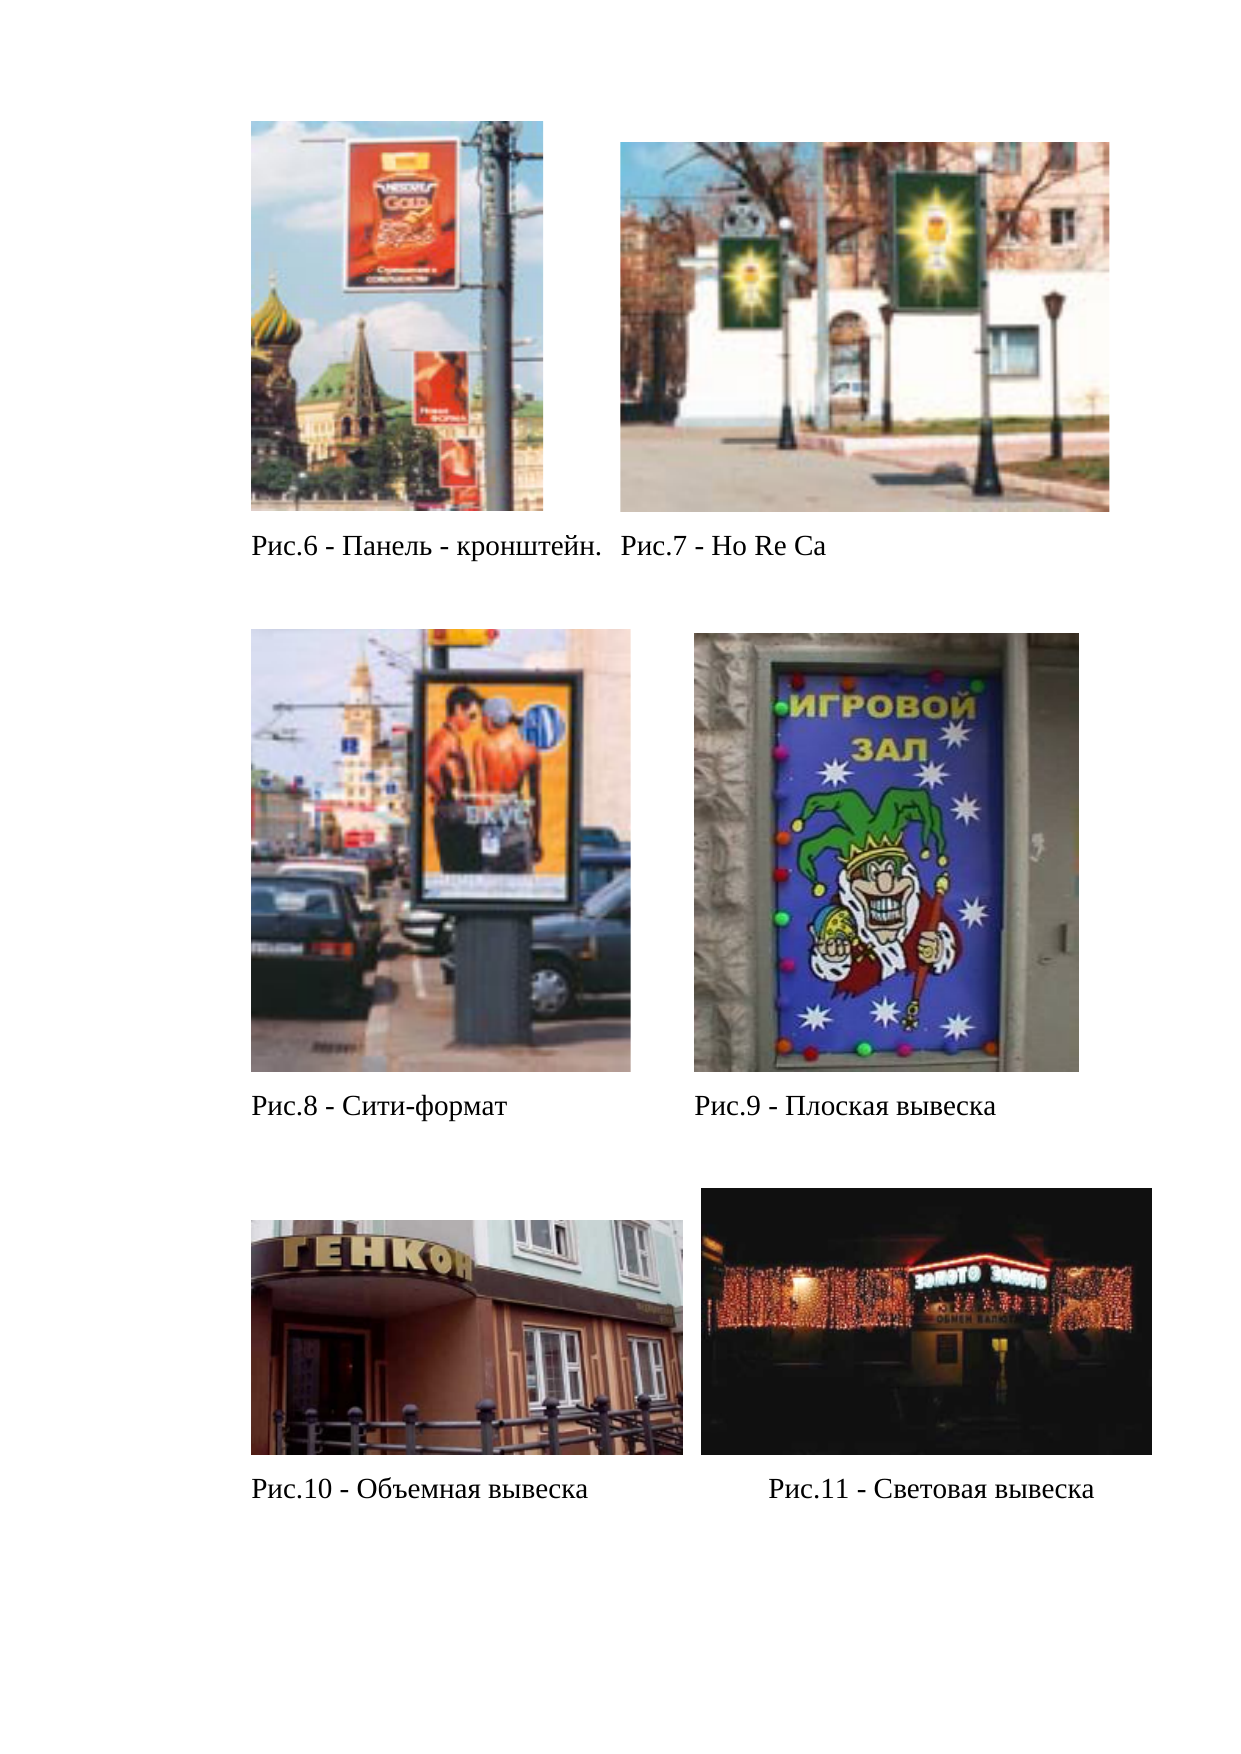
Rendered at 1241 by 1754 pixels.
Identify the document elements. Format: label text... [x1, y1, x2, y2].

text Рис.6 - Панель - кронштейн. Рис.7 - Ho Re Ca [177, 528, 1152, 562]
text Рис.8 - Сити-формат Рис.9 - Плоская вывеска [177, 1088, 1152, 1122]
picture [694, 633, 1079, 1072]
picture [251, 1220, 683, 1455]
picture [701, 1188, 1152, 1455]
text Рис.10 - Объемная вывеска Рис.11 - Световая вывеска [177, 1471, 1152, 1505]
